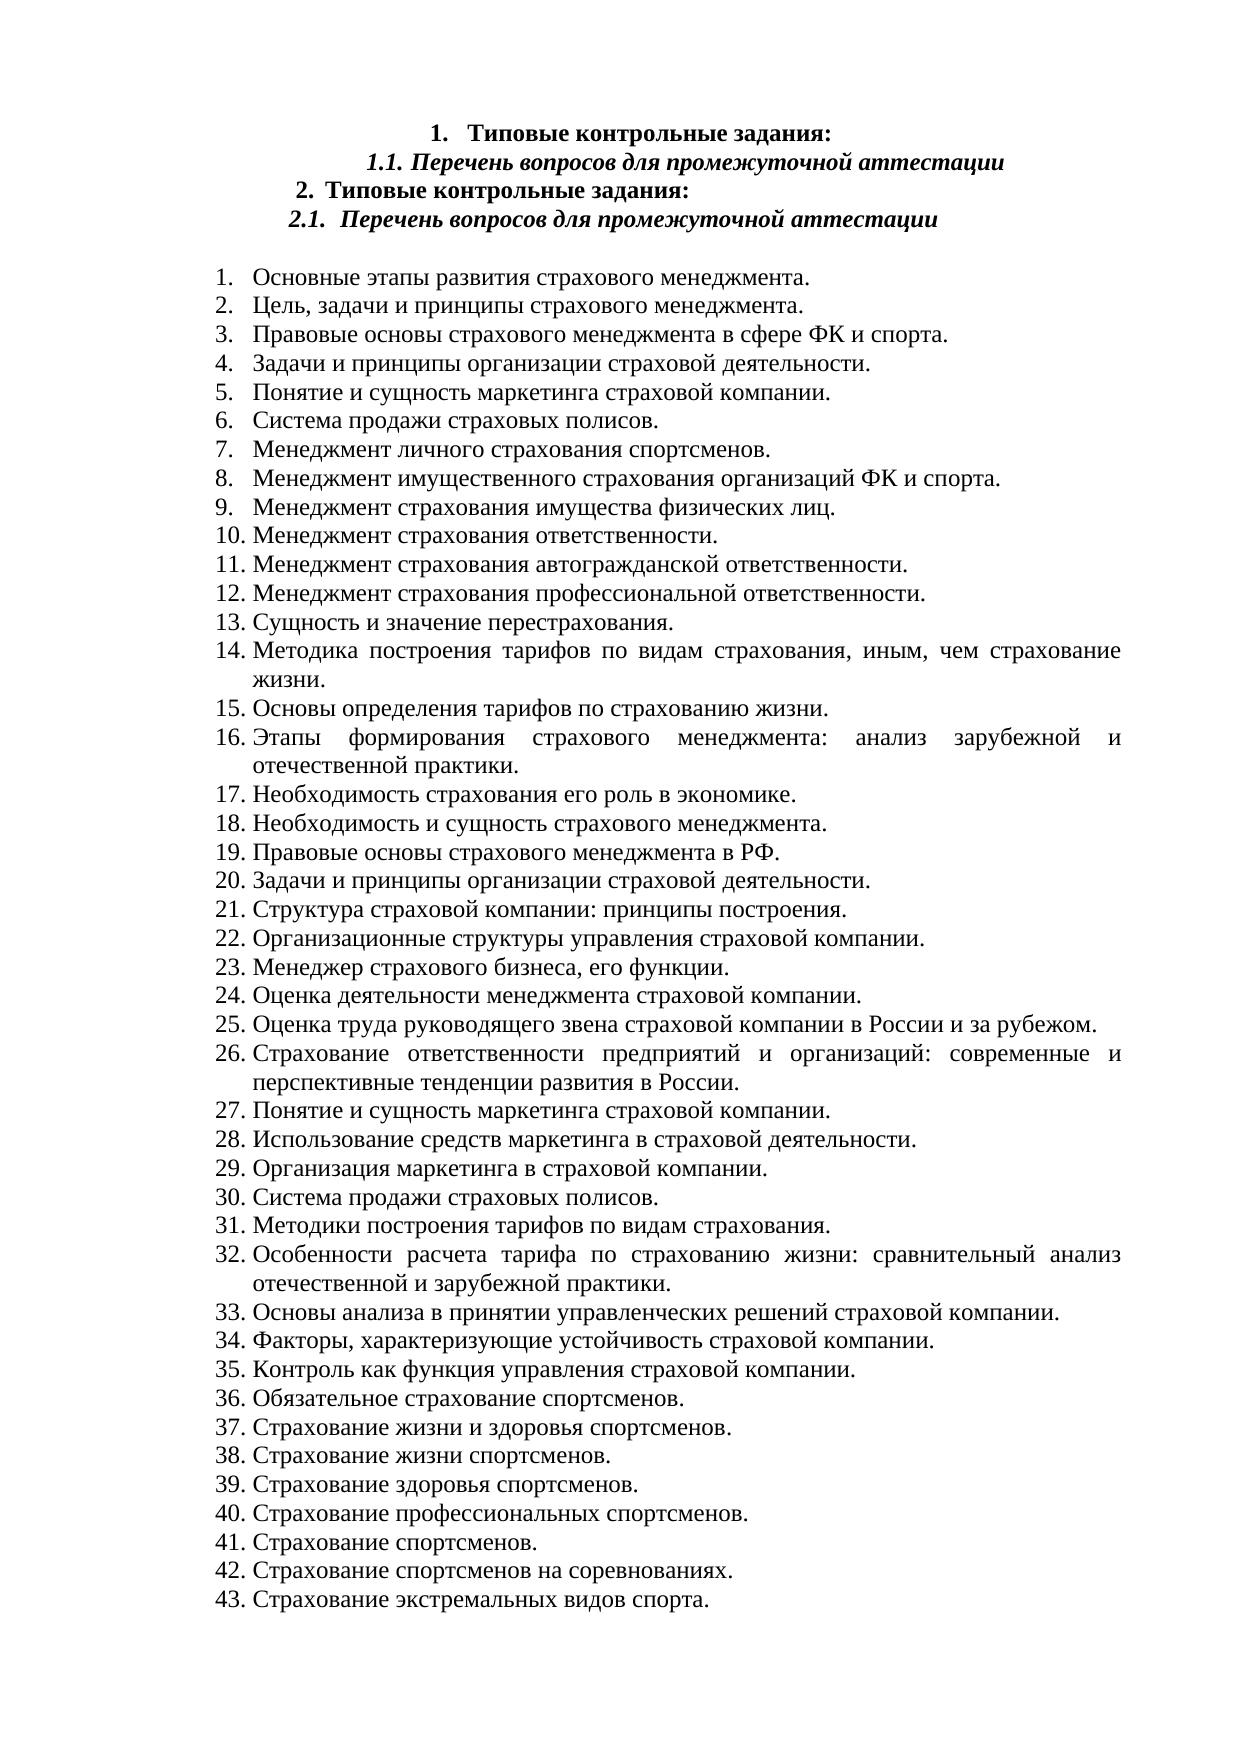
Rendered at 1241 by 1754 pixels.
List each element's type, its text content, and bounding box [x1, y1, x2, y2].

list Факторы, характеризующие устойчивость страховой компании. [215, 1326, 1122, 1354]
list Менеджмент личного страхования спортсменов. [215, 434, 1122, 463]
list Оценка деятельности менеджмента страховой компании. [215, 981, 1122, 1009]
list Контроль как функция управления страховой компании. [215, 1354, 1122, 1383]
list Страхование ответственности предприятий и организаций: современные и перспективные тенденции развития в России. [215, 1038, 1122, 1096]
list Менеджмент страхования автогражданской ответственности. [215, 549, 1122, 578]
list Правовые основы страхового менеджмента в РФ. [215, 837, 1122, 866]
list Страхование профессиональных спортсменов. [215, 1498, 1122, 1527]
list Перечень вопросов для промежуточной аттестации [177, 147, 1122, 176]
list Типовые контрольные задания: [177, 176, 1122, 204]
list Цель, задачи и принципы страхового менеджмента. [215, 291, 1122, 319]
list Менеджмент страхования имущества физических лиц. [215, 492, 1122, 521]
list Методики построения тарифов по видам страхования. [215, 1211, 1122, 1239]
list Перечень вопросов для промежуточной аттестации [288, 204, 1122, 233]
list Страхование жизни спортсменов. [215, 1441, 1122, 1469]
list Структура страховой компании: принципы построения. [215, 894, 1122, 923]
list Менеджмент страхования ответственности. [215, 521, 1122, 549]
list Сущность и значение перестрахования. [215, 607, 1122, 636]
list Организационные структуры управления страховой компании. [215, 923, 1122, 952]
list Необходимость и сущность страхового менеджмента. [215, 808, 1122, 837]
list Страхование спортсменов. [215, 1527, 1122, 1556]
list Менеджмент имущественного страхования организаций ФК и спорта. [215, 463, 1122, 492]
list Основные этапы развития страхового менеджмента. [215, 262, 1122, 291]
list Понятие и сущность маркетинга страховой компании. [215, 377, 1122, 406]
list Задачи и принципы организации страховой деятельности. [215, 348, 1122, 377]
list Страхование экстремальных видов спорта. [215, 1584, 1122, 1613]
list Основы определения тарифов по страхованию жизни. [215, 693, 1122, 722]
list Менеджмент страхования профессиональной ответственности. [215, 578, 1122, 607]
list Этапы формирования страхового менеджмента: анализ зарубежной и отечественной практики. [215, 722, 1122, 779]
list Система продажи страховых полисов. [215, 1182, 1122, 1211]
list Страхование здоровья спортсменов. [215, 1469, 1122, 1498]
list Основы анализа в принятии управленческих решений страховой компании. [215, 1297, 1122, 1326]
list Обязательное страхование спортсменов. [215, 1383, 1122, 1412]
list Менеджер страхового бизнеса, его функции. [215, 952, 1122, 981]
list Использование средств маркетинга в страховой деятельности. [215, 1124, 1122, 1153]
list Система продажи страховых полисов. [215, 406, 1122, 434]
list Оценка труда руководящего звена страховой компании в России и за рубежом. [215, 1009, 1122, 1038]
list Понятие и сущность маркетинга страховой компании. [215, 1096, 1122, 1124]
list Особенности расчета тарифа по страхованию жизни: сравнительный анализ отечественной и зарубежной практики. [215, 1239, 1122, 1297]
list Типовые контрольные задания: [140, 118, 1122, 147]
list Задачи и принципы организации страховой деятельности. [215, 866, 1122, 894]
list Страхование жизни и здоровья спортсменов. [215, 1412, 1122, 1441]
list Страхование спортсменов на соревнованиях. [215, 1556, 1122, 1584]
list Необходимость страхования его роль в экономике. [215, 779, 1122, 808]
list Методика построения тарифов по видам страхования, иным, чем страхование жизни. [215, 636, 1122, 693]
list Правовые основы страхового менеджмента в сфере ФК и спорта. [215, 319, 1122, 348]
list Организация маркетинга в страховой компании. [215, 1153, 1122, 1182]
